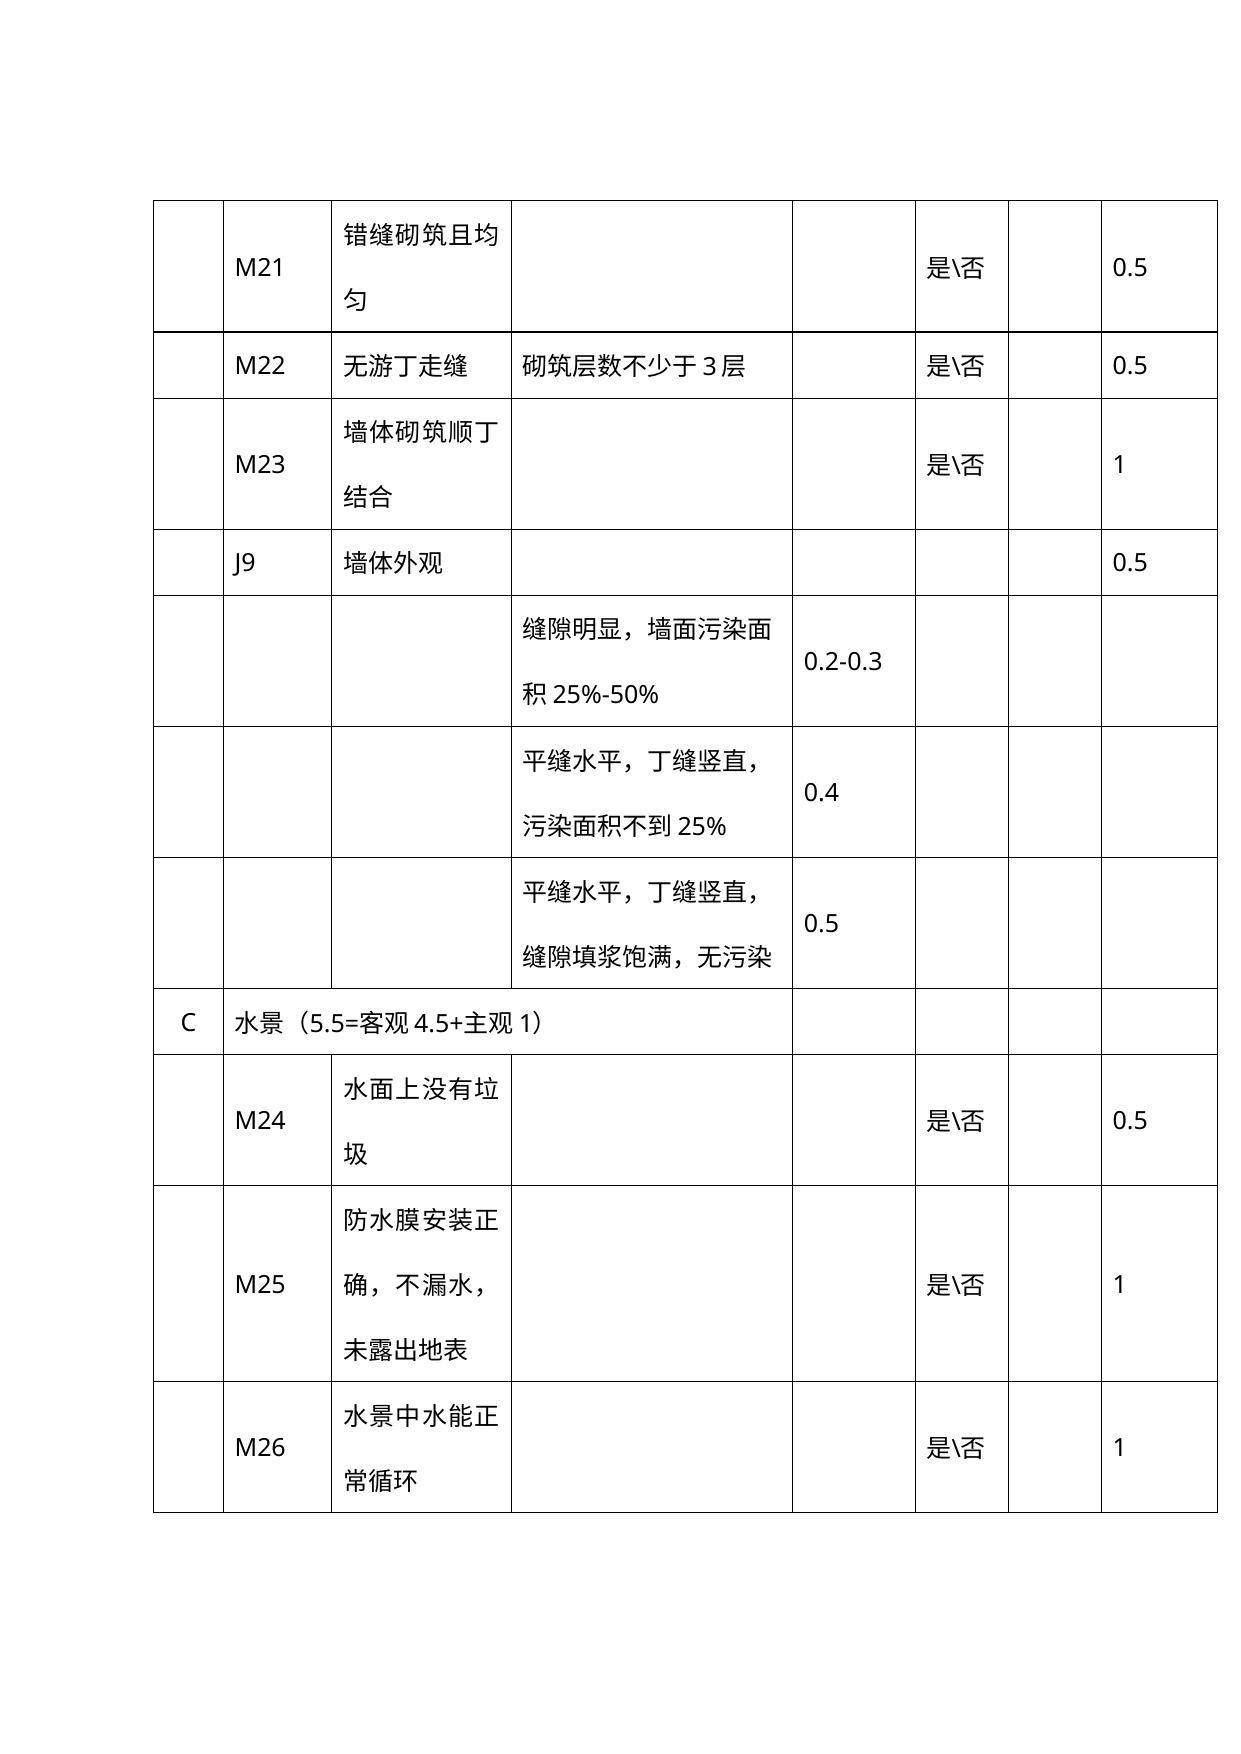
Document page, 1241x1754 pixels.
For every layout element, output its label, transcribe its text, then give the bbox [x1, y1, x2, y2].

table_cell 错缝砌筑且均匀 [332, 201, 511, 331]
table_cell 无游丁走缝 [332, 333, 511, 397]
table_cell 防水膜安装正确，不漏水，未露出地表 [332, 1186, 511, 1381]
table_cell 水面上没有垃圾 [332, 1055, 511, 1185]
table_cell 缝隙明显，墙面污染面积25%-50% [512, 596, 792, 726]
table_cell 砌筑层数不少于3层 [512, 333, 792, 397]
table_cell 0.5 [1102, 333, 1217, 397]
table_cell 1 [1102, 399, 1217, 528]
table_cell [224, 596, 331, 726]
table_cell [793, 1055, 915, 1185]
table_cell [154, 1055, 223, 1185]
table_cell M24 [224, 1055, 331, 1185]
table_cell 0.4 [793, 727, 915, 857]
table_cell [512, 1382, 792, 1512]
table_cell 0.5 [1102, 201, 1217, 331]
table_cell [1009, 201, 1101, 331]
table_cell M25 [224, 1186, 331, 1381]
table_cell [154, 530, 223, 594]
table_cell 墙体砌筑顺丁结合 [332, 399, 511, 528]
table_cell [1009, 1382, 1101, 1512]
table_cell [916, 530, 1008, 594]
table_cell 墙体外观 [332, 530, 511, 594]
table_cell 1 [1102, 1382, 1217, 1512]
table_cell [1102, 727, 1217, 857]
table_cell 是\否 [916, 201, 1008, 331]
table_cell [154, 858, 223, 988]
table_cell J9 [224, 530, 331, 594]
table_cell [793, 333, 915, 397]
table_cell [1102, 596, 1217, 726]
table_cell 0.5 [1102, 1055, 1217, 1185]
table_cell M23 [224, 399, 331, 528]
table_cell [1009, 858, 1101, 988]
table_cell 0.5 [1102, 530, 1217, 594]
table_cell [793, 399, 915, 528]
table_cell 水景（5.5=客观4.5+主观1） [224, 989, 792, 1054]
table_cell [332, 858, 511, 988]
table_cell M26 [224, 1382, 331, 1512]
table_cell 是\否 [916, 1186, 1008, 1381]
table_cell [1009, 399, 1101, 528]
table_cell 平缝水平，丁缝竖直，污染面积不到25% [512, 727, 792, 857]
table_cell 水景中水能正常循环 [332, 1382, 511, 1512]
table_cell [1009, 530, 1101, 594]
table_cell [512, 399, 792, 528]
table_cell [1009, 727, 1101, 857]
table_cell [793, 530, 915, 594]
table_cell M21 [224, 201, 331, 331]
table_cell [512, 530, 792, 594]
table_cell M22 [224, 333, 331, 397]
table_cell [916, 989, 1008, 1054]
table_cell [224, 727, 331, 857]
table_cell 0.5 [793, 858, 915, 988]
table_cell 平缝水平，丁缝竖直，缝隙填浆饱满，无污染 [512, 858, 792, 988]
table_cell [154, 727, 223, 857]
table_cell [1102, 858, 1217, 988]
table_cell [332, 727, 511, 857]
table_cell 是\否 [916, 1382, 1008, 1512]
table_cell [1009, 1186, 1101, 1381]
table_cell [512, 1186, 792, 1381]
table_cell 0.2-0.3 [793, 596, 915, 726]
table_cell [793, 1186, 915, 1381]
table_cell [1009, 1055, 1101, 1185]
table_cell [332, 596, 511, 726]
table_cell [512, 201, 792, 331]
table_cell [154, 399, 223, 528]
table_cell 是\否 [916, 399, 1008, 528]
table_cell [154, 1186, 223, 1381]
table_cell [154, 596, 223, 726]
table_cell [154, 333, 223, 397]
table_cell [512, 1055, 792, 1185]
table_cell [793, 989, 915, 1054]
table_cell [793, 1382, 915, 1512]
table_cell [1009, 333, 1101, 397]
table_cell 是\否 [916, 1055, 1008, 1185]
table_cell [916, 727, 1008, 857]
table_cell 1 [1102, 1186, 1217, 1381]
table_cell [1009, 989, 1101, 1054]
table_cell C [154, 989, 223, 1054]
table_cell [916, 858, 1008, 988]
table_cell [154, 201, 223, 331]
table_cell 是\否 [916, 333, 1008, 397]
table_cell [1102, 989, 1217, 1054]
table_cell [916, 596, 1008, 726]
table_cell [793, 201, 915, 331]
table_cell [1009, 596, 1101, 726]
table_cell [154, 1382, 223, 1512]
table_cell [224, 858, 331, 988]
